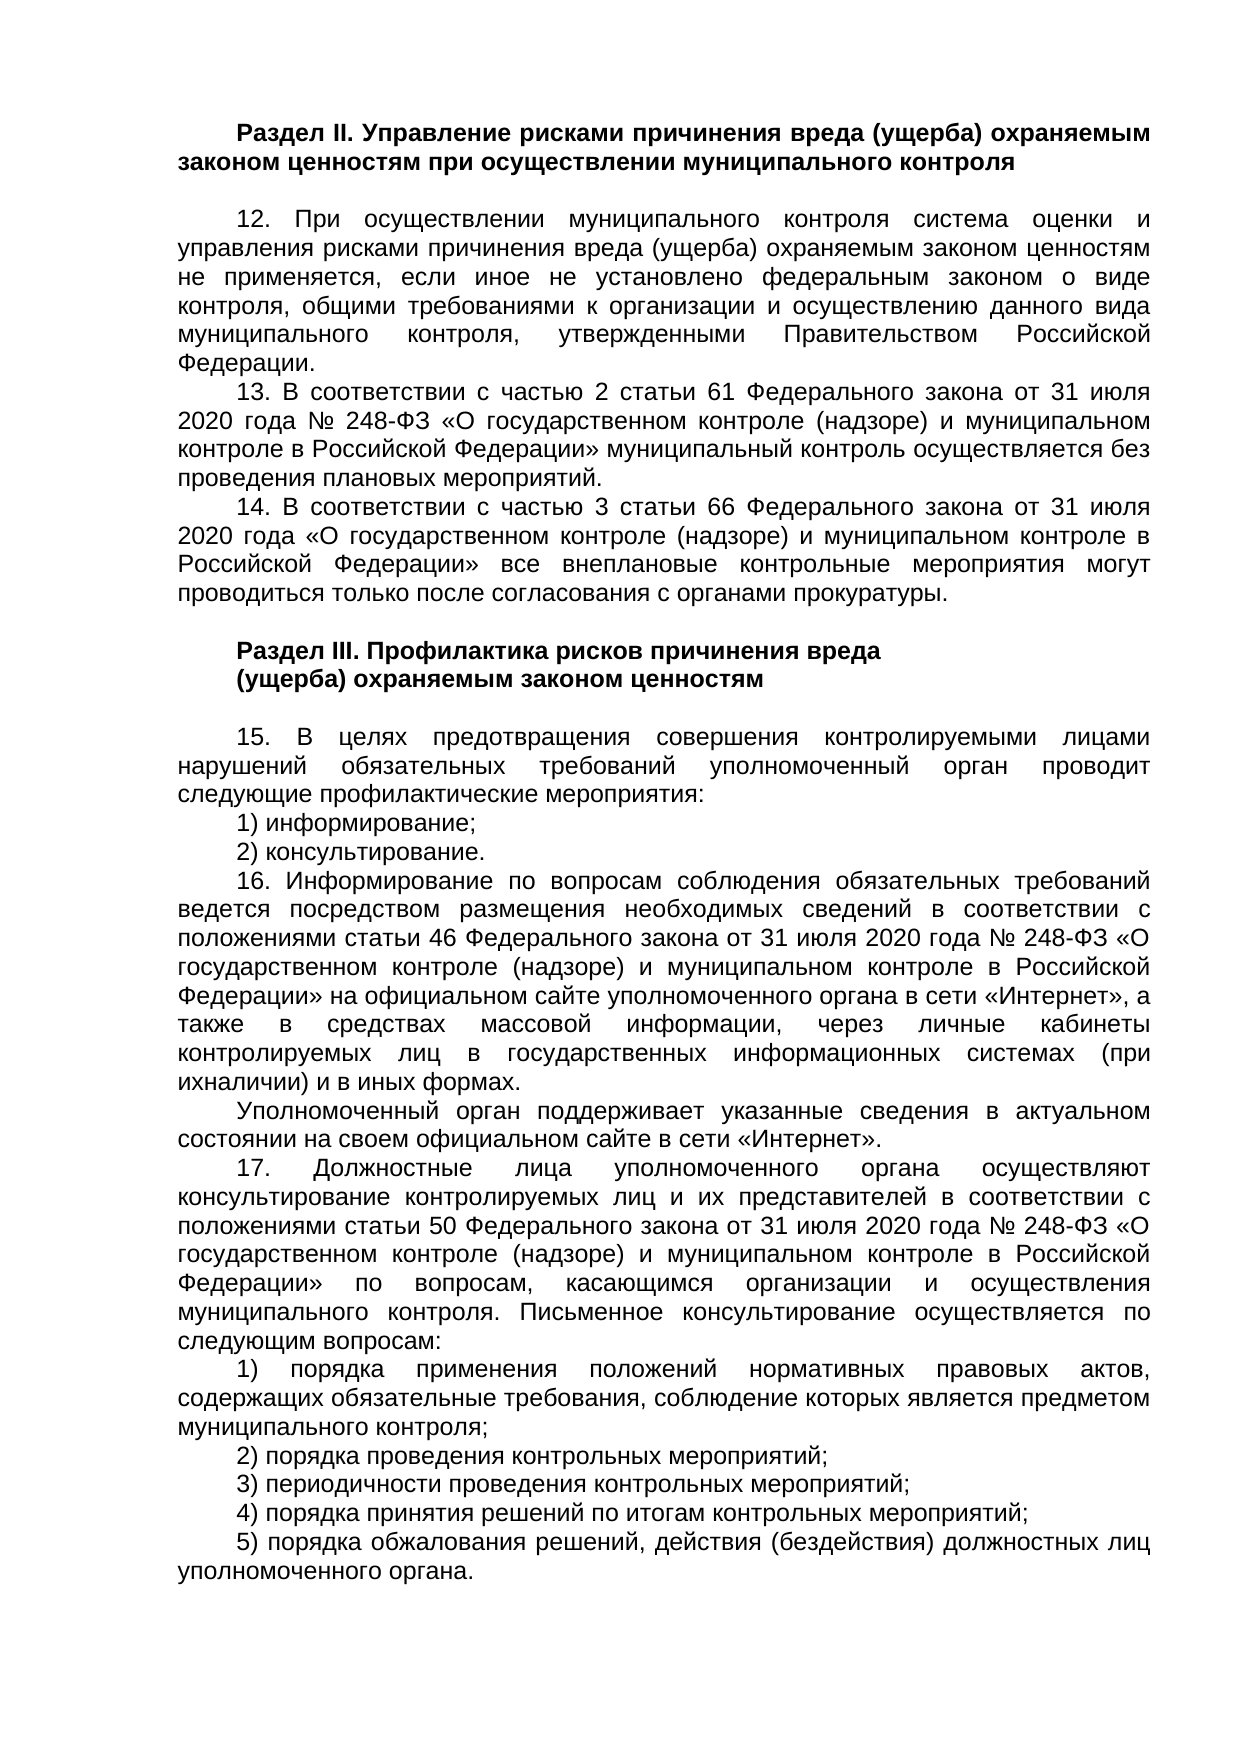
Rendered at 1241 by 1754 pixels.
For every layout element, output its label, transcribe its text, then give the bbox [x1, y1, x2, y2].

text 16. Информирование по вопросам соблюдения обязательных требований ведется посредством размещения необходимых сведений в соответствии с положениями статьи 46 Федерального закона от 31 июля 2020 года № 248-ФЗ «О государственном контроле (надзоре) и муниципальном контроле в Российской Федерации» на официальном сайте уполномоченного органа в сети «Интернет», а также в средствах массовой информации, через личные кабинеты контролируемых лиц в государственных информационных системах (при ихналичии) и в иных формах. [177, 866, 1152, 1096]
text 14. В соответствии с частью 3 статьи 66 Федерального закона от 31 июля 2020 года «О государственном контроле (надзоре) и муниципальном контроле в Российской Федерации» все внеплановые контрольные мероприятия могут проводиться только после согласования с органами прокуратуры. [177, 492, 1152, 607]
text Уполномоченный орган поддерживает указанные сведения в актуальном состоянии на своем официальном сайте в сети «Интернет». [177, 1096, 1152, 1153]
text 1) информирование; [177, 808, 1152, 837]
text 13. В соответствии с частью 2 статьи 61 Федерального закона от 31 июля 2020 года № 248-ФЗ «О государственном контроле (надзоре) и муниципальном контроле в Российской Федерации» муниципальный контроль осуществляется без проведения плановых мероприятий. [177, 377, 1152, 492]
text Раздел II. Управление рисками причинения вреда (ущерба) охраняемым законом ценностям при осуществлении муниципального контроля [177, 118, 1152, 176]
text 15. В целях предотвращения совершения контролируемыми лицами нарушений обязательных требований уполномоченный орган проводит следующие профилактические мероприятия: [177, 722, 1152, 808]
text 1) порядка применения положений нормативных правовых актов, содержащих обязательные требования, соблюдение которых является предметом муниципального контроля; [177, 1354, 1152, 1441]
text (ущерба) охраняемым законом ценностям [177, 664, 1152, 693]
text Раздел III. Профилактика рисков причинения вреда [177, 636, 1152, 664]
text 17. Должностные лица уполномоченного органа осуществляют консультирование контролируемых лиц и их представителей в соответствии с положениями статьи 50 Федерального закона от 31 июля 2020 года № 248-ФЗ «О государственном контроле (надзоре) и муниципальном контроле в Российской Федерации» по вопросам, касающимся организации и осуществления муниципального контроля. Письменное консультирование осуществляется по следующим вопросам: [177, 1153, 1152, 1354]
text 4) порядка принятия решений по итогам контрольных мероприятий; [177, 1498, 1152, 1527]
text 2) консультирование. [177, 837, 1152, 866]
text 2) порядка проведения контрольных мероприятий; [177, 1441, 1152, 1469]
text 12. При осуществлении муниципального контроля система оценки и управления рисками причинения вреда (ущерба) охраняемым законом ценностям не применяется, если иное не установлено федеральным законом о виде контроля, общими требованиями к организации и осуществлению данного вида муниципального контроля, утвержденными Правительством Российской Федерации. [177, 204, 1152, 377]
text 3) периодичности проведения контрольных мероприятий; [177, 1469, 1152, 1498]
text 5) порядка обжалования решений, действия (бездействия) должностных лиц уполномоченного органа. [177, 1527, 1152, 1584]
